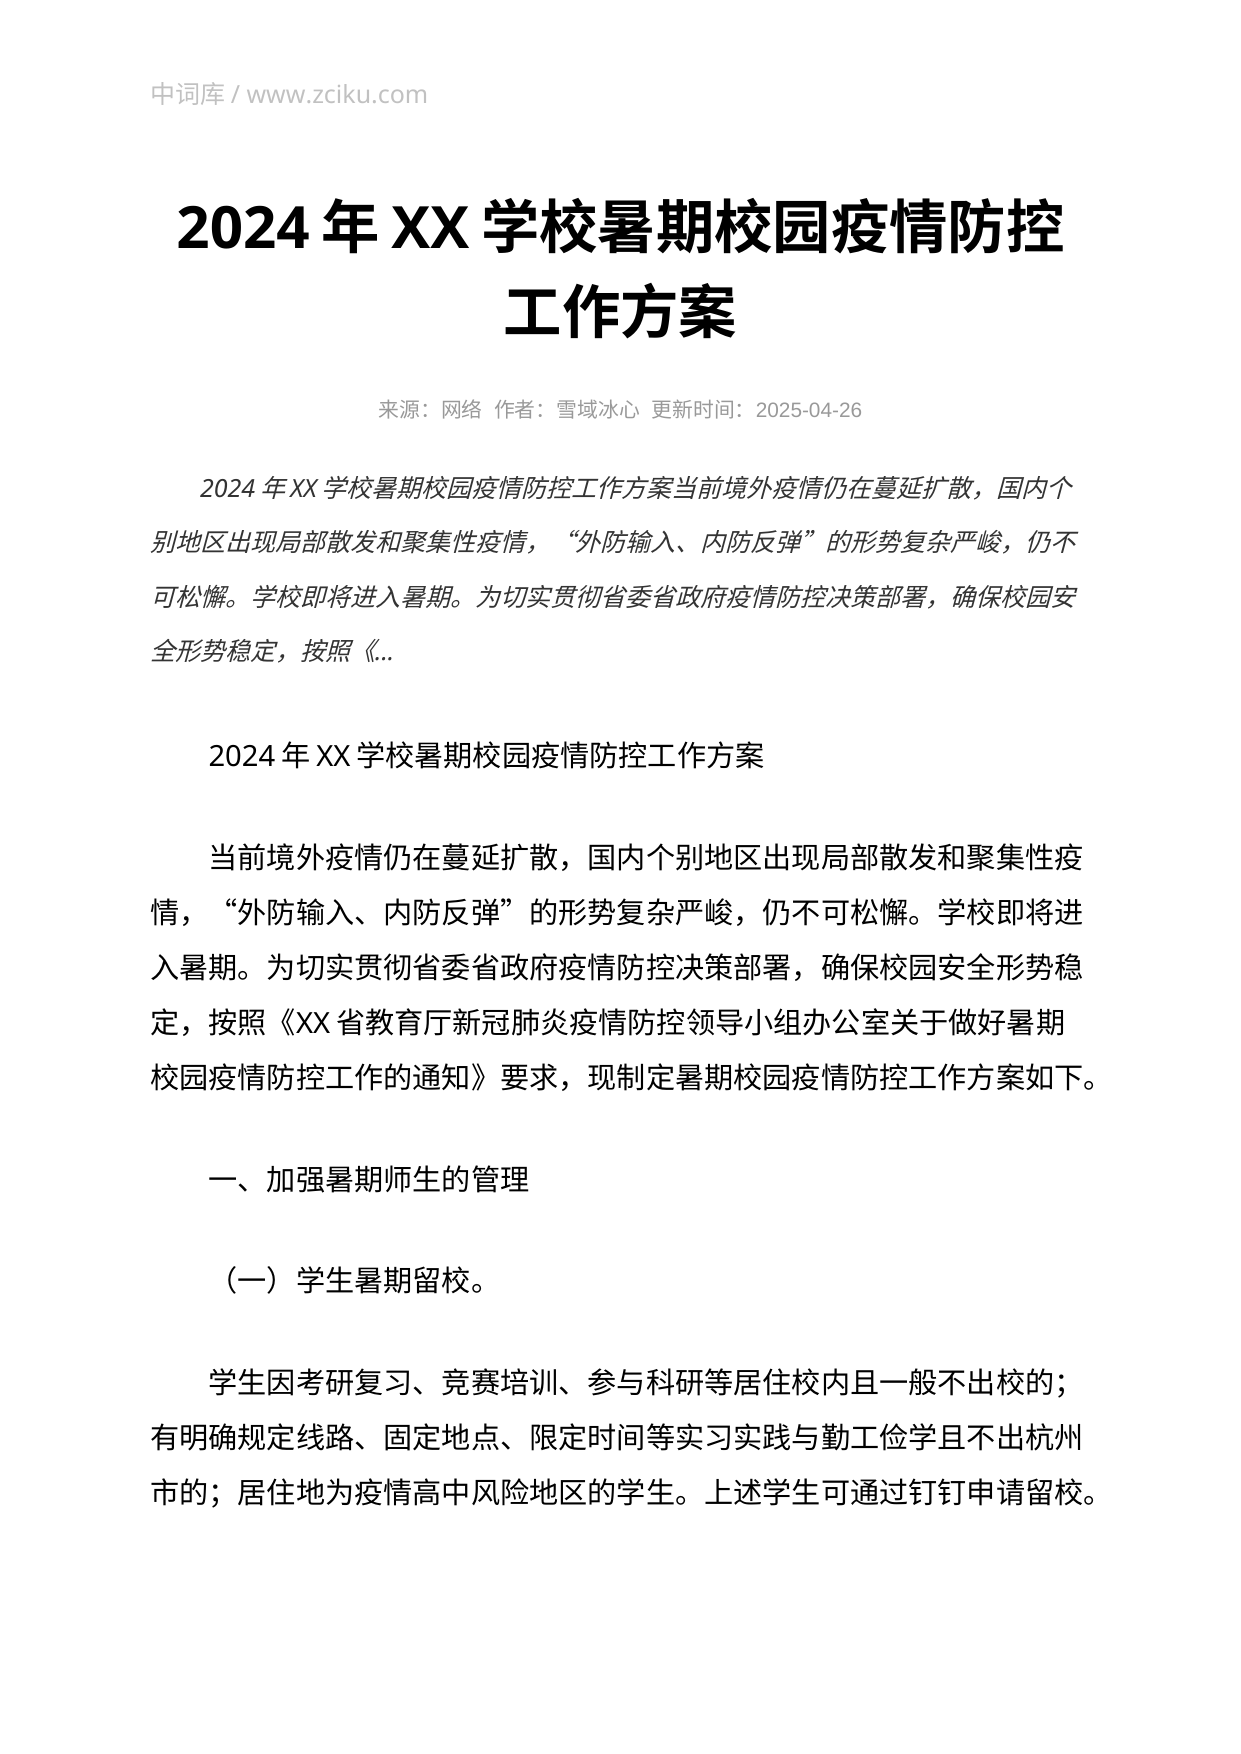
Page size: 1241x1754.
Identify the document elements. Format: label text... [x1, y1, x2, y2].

text 当前境外疫情仍在蔓延扩散，国内个别地区出现局部散发和聚集性疫情，“外防输入、内防反弹”的形势复杂严峻，仍不可松懈。学校即将进入暑期。为切实贯彻省委省政府疫情防控决策部署，确保校园安全形势稳定，按照《XX省教育厅新冠肺炎疫情防控领导小组办公室关于做好暑期校园疫情防控工作的通知》要求，现制定暑期校园疫情防控工作方案如下。 [150, 834, 1090, 1097]
text （一）学生暑期留校。 [150, 1258, 1090, 1300]
text 学生因考研复习、竞赛培训、参与科研等居住校内且一般不出校的；有明确规定线路、固定地点、限定时间等实习实践与勤工俭学且不出杭州市的；居住地为疫情高中风险地区的学生。上述学生可通过钉钉申请留校。 [150, 1359, 1090, 1512]
text 2024年XX学校暑期校园疫情防控工作方案 [150, 733, 1090, 775]
text 来源：网络 作者：雪域冰心 更新时间：2025-04-26 [150, 397, 1090, 421]
subtitle 2024年XX学校暑期校园疫情防控工作方案 [150, 181, 1090, 351]
text 一、加强暑期师生的管理 [150, 1156, 1090, 1198]
text 2024年XX学校暑期校园疫情防控工作方案当前境外疫情仍在蔓延扩散，国内个别地区出现局部散发和聚集性疫情，“外防输入、内防反弹”的形势复杂严峻，仍不可松懈。学校即将进入暑期。为切实贯彻省委省政府疫情防控决策部署，确保校园安全形势稳定，按照《... [150, 468, 1090, 668]
